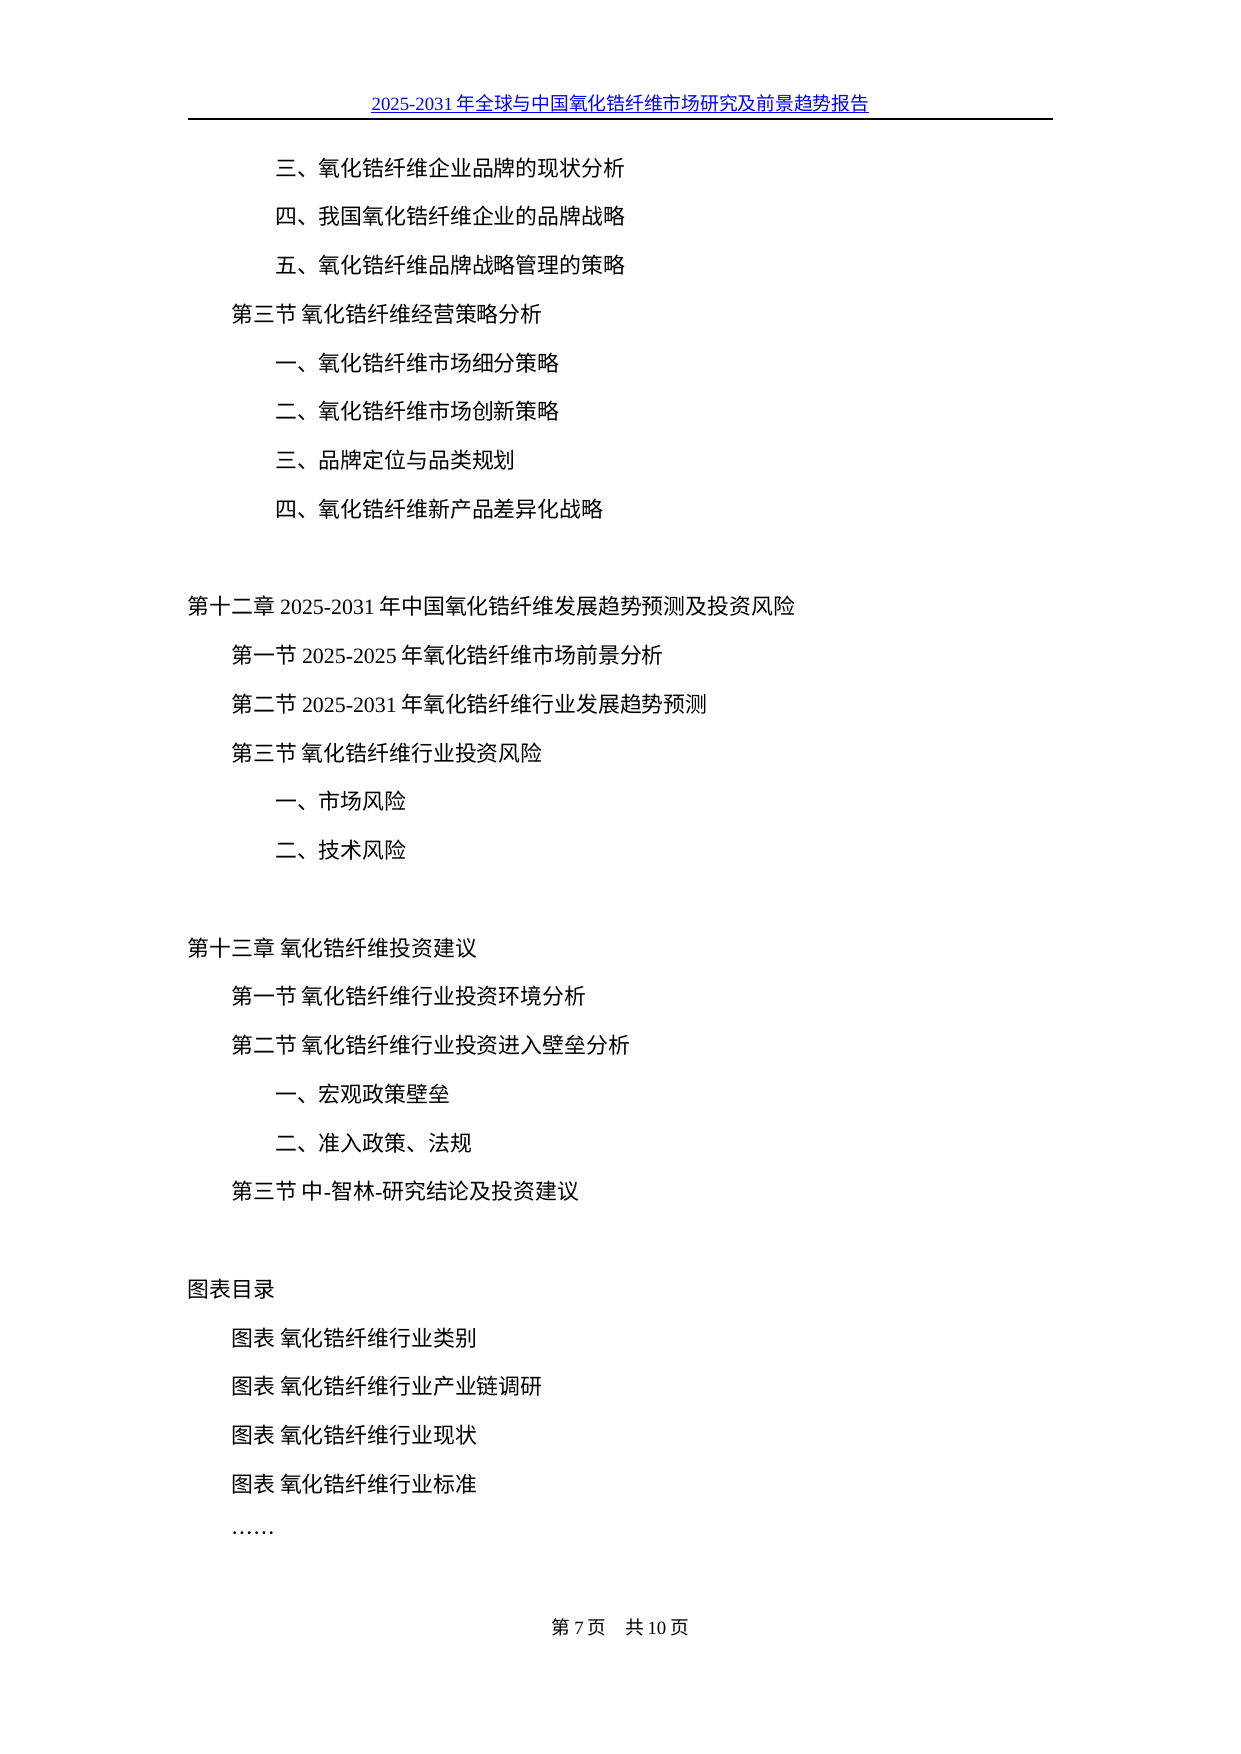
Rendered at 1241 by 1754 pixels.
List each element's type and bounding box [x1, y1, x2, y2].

text [187, 150, 1053, 1548]
